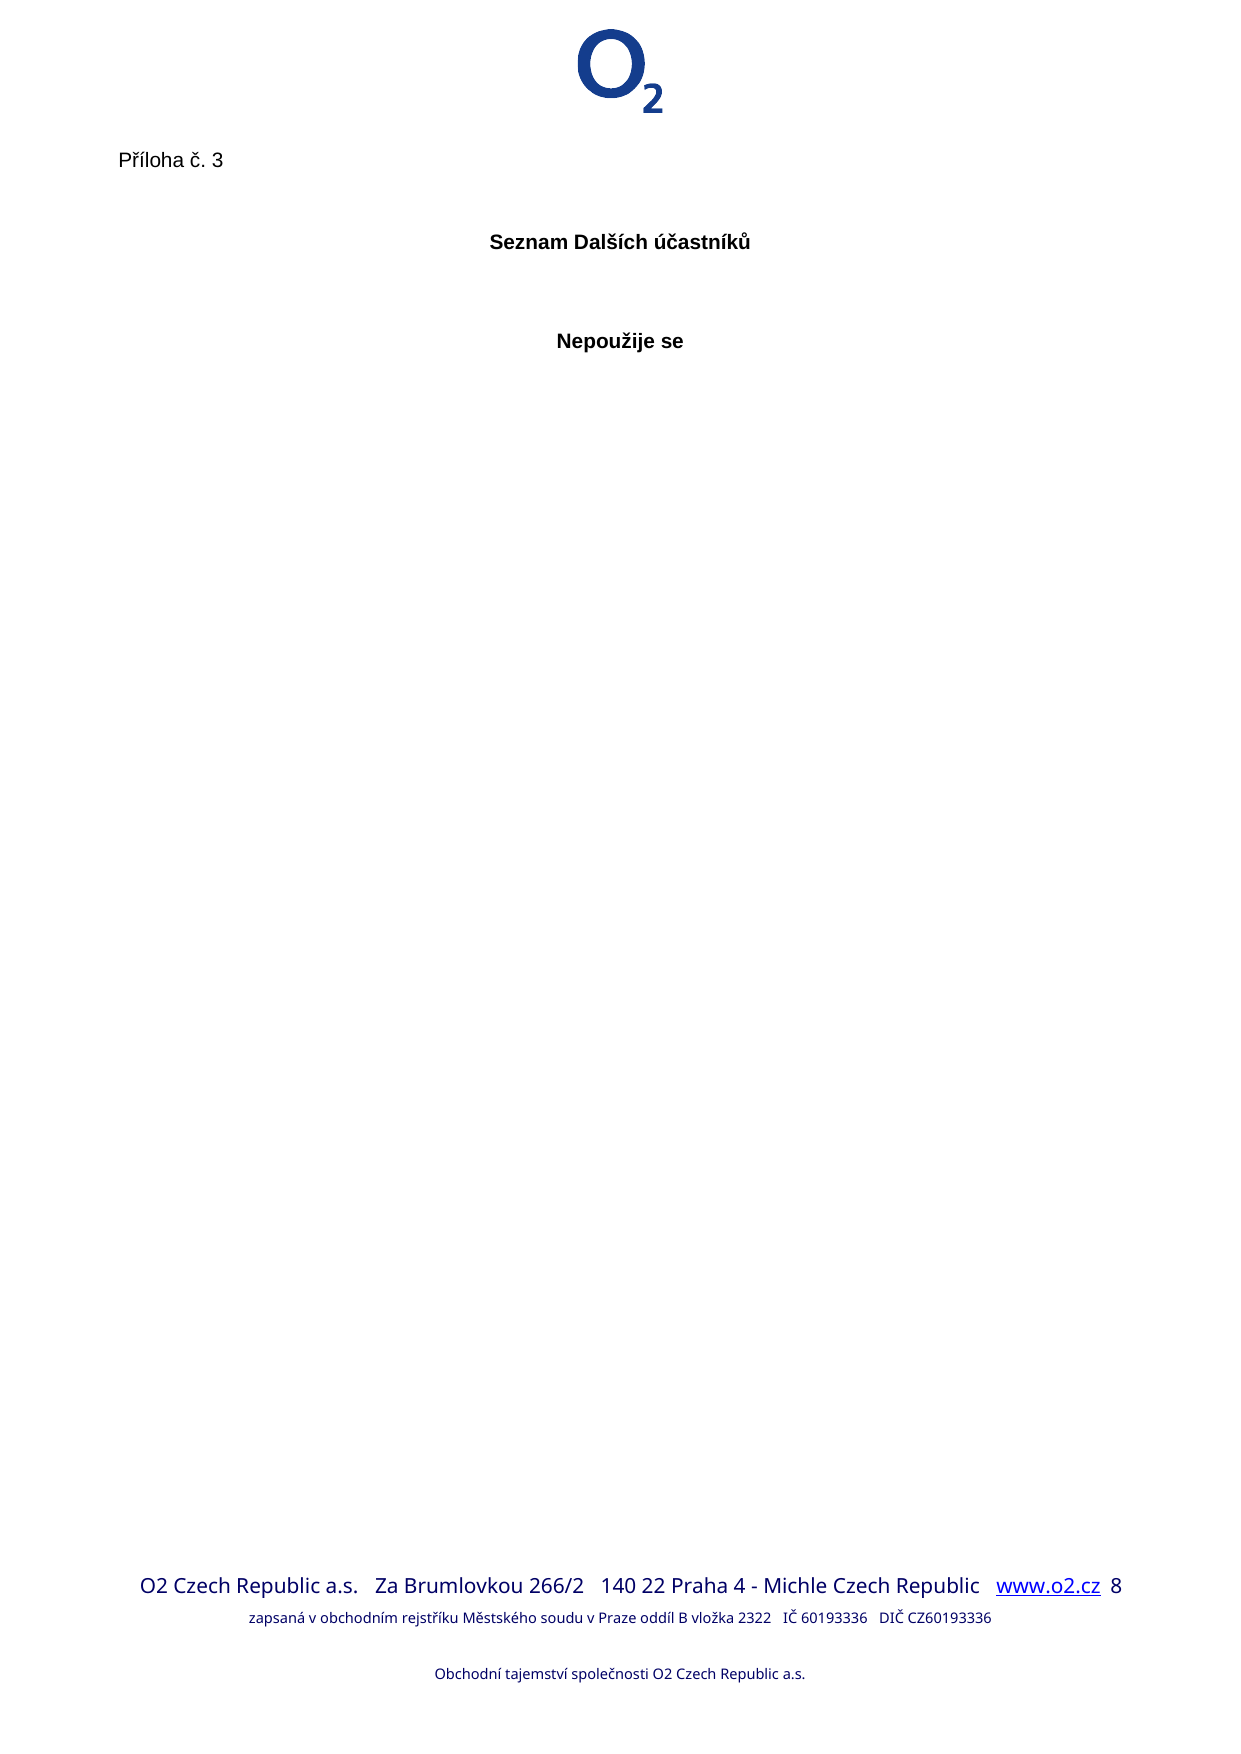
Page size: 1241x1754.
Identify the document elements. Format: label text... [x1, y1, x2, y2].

text Nepoužije se [118, 329, 1122, 353]
picture [577, 29, 663, 113]
text Seznam Dalších účastníků [118, 230, 1122, 254]
text Příloha č. 3 [118, 148, 1122, 172]
